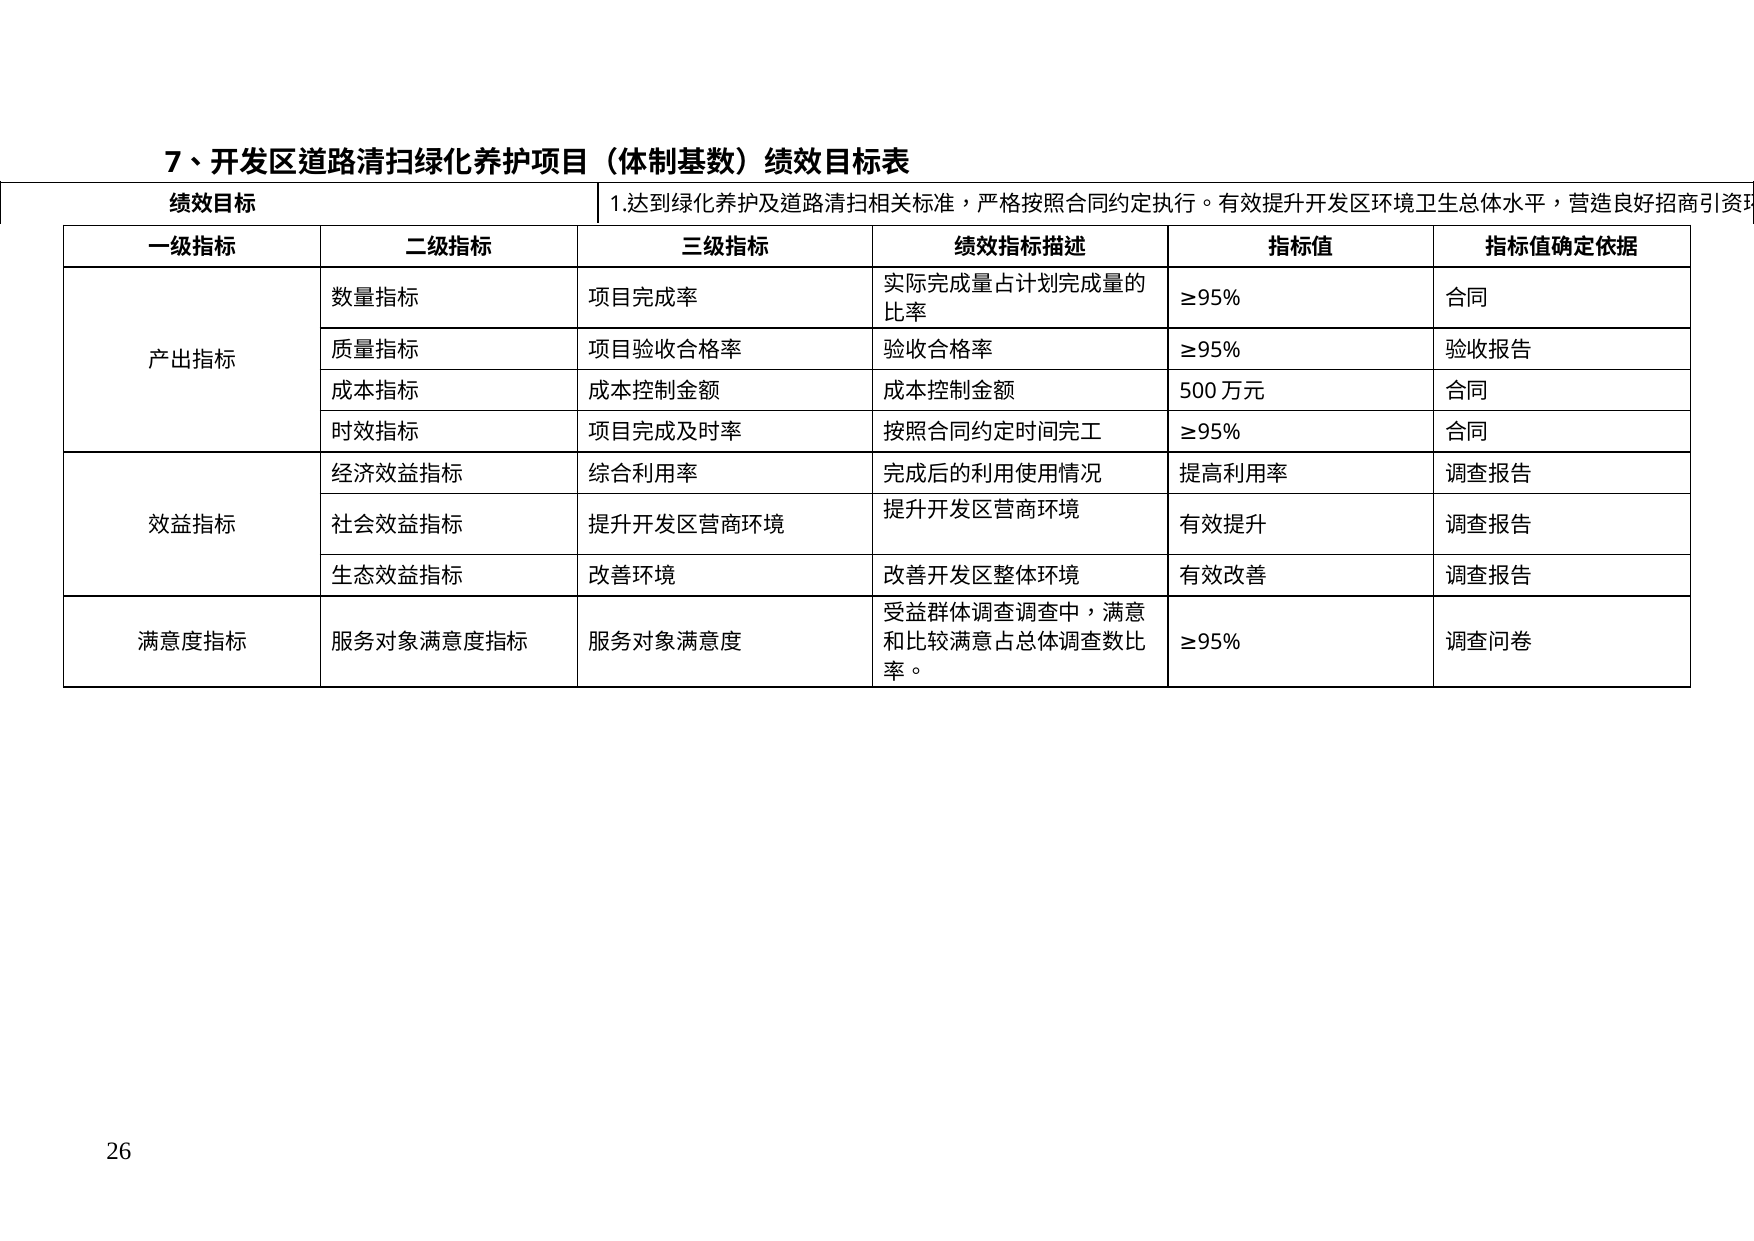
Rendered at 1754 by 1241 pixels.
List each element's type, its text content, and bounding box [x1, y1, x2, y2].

table_header 指标值 [1169, 226, 1433, 266]
table_cell 时效指标 [321, 411, 577, 451]
table_header 绩效目标 [1, 183, 597, 223]
table_cell 服务对象满意度 [578, 597, 872, 686]
table_cell ≥95% [1169, 329, 1433, 368]
table_cell 质量指标 [321, 329, 577, 368]
table_cell 合同 [1434, 268, 1690, 327]
table_cell 效益指标 [64, 453, 320, 595]
table_header 三级指标 [578, 226, 872, 266]
table_header 指标值确定依据 [1434, 226, 1690, 266]
table_cell 成本控制金额 [873, 370, 1167, 410]
table_cell ≥95% [1169, 411, 1433, 451]
table_cell 调查报告 [1434, 494, 1690, 554]
table_cell 验收报告 [1434, 329, 1690, 368]
table_cell 合同 [1434, 411, 1690, 451]
table_cell 提高利用率 [1169, 453, 1433, 492]
table_cell 合同 [1434, 370, 1690, 410]
table_header 1.达到绿化养护及道路清扫相关标准，严格按照合同约定执行。有效提升开发区环境卫生总体水平，营造良好招商引资环境。 [599, 183, 1753, 223]
table_cell 项目验收合格率 [578, 329, 872, 368]
table_cell 有效改善 [1169, 555, 1433, 595]
table_cell 按照合同约定时间完工 [873, 411, 1167, 451]
table_cell 提升开发区营商环境 [578, 494, 872, 554]
table_cell 完成后的利用使用情况 [873, 453, 1167, 492]
table_cell 提升开发区营商环境 [873, 494, 1167, 554]
table_cell 实际完成量占计划完成量的比率 [873, 268, 1167, 327]
table_cell 改善环境 [578, 555, 872, 595]
text 7、开发区道路清扫绿化养护项目（体制基数）绩效目标表 [106, 142, 1648, 181]
table_cell 验收合格率 [873, 329, 1167, 368]
table_cell 成本控制金额 [578, 370, 872, 410]
table_cell 数量指标 [321, 268, 577, 327]
table_cell 综合利用率 [578, 453, 872, 492]
table_cell 项目完成及时率 [578, 411, 872, 451]
table_cell 调查报告 [1434, 555, 1690, 595]
table_cell 改善开发区整体环境 [873, 555, 1167, 595]
table_cell 调查问卷 [1434, 597, 1690, 686]
table_cell 经济效益指标 [321, 453, 577, 492]
table_cell ≥95% [1169, 597, 1433, 686]
table_header 绩效指标描述 [873, 226, 1167, 266]
table_header 一级指标 [64, 226, 320, 266]
table_cell 有效提升 [1169, 494, 1433, 554]
table_cell 产出指标 [64, 268, 320, 451]
table_cell 调查报告 [1434, 453, 1690, 492]
table_cell 项目完成率 [578, 268, 872, 327]
table_cell 社会效益指标 [321, 494, 577, 554]
table_cell 受益群体调查调查中，满意和比较满意占总体调查数比率。 [873, 597, 1167, 686]
table_cell ≥95% [1169, 268, 1433, 327]
table_cell 500万元 [1169, 370, 1433, 410]
table_cell 生态效益指标 [321, 555, 577, 595]
table_cell 成本指标 [321, 370, 577, 410]
table_cell 服务对象满意度指标 [321, 597, 577, 686]
table_cell 满意度指标 [64, 597, 320, 686]
table_header 二级指标 [321, 226, 577, 266]
